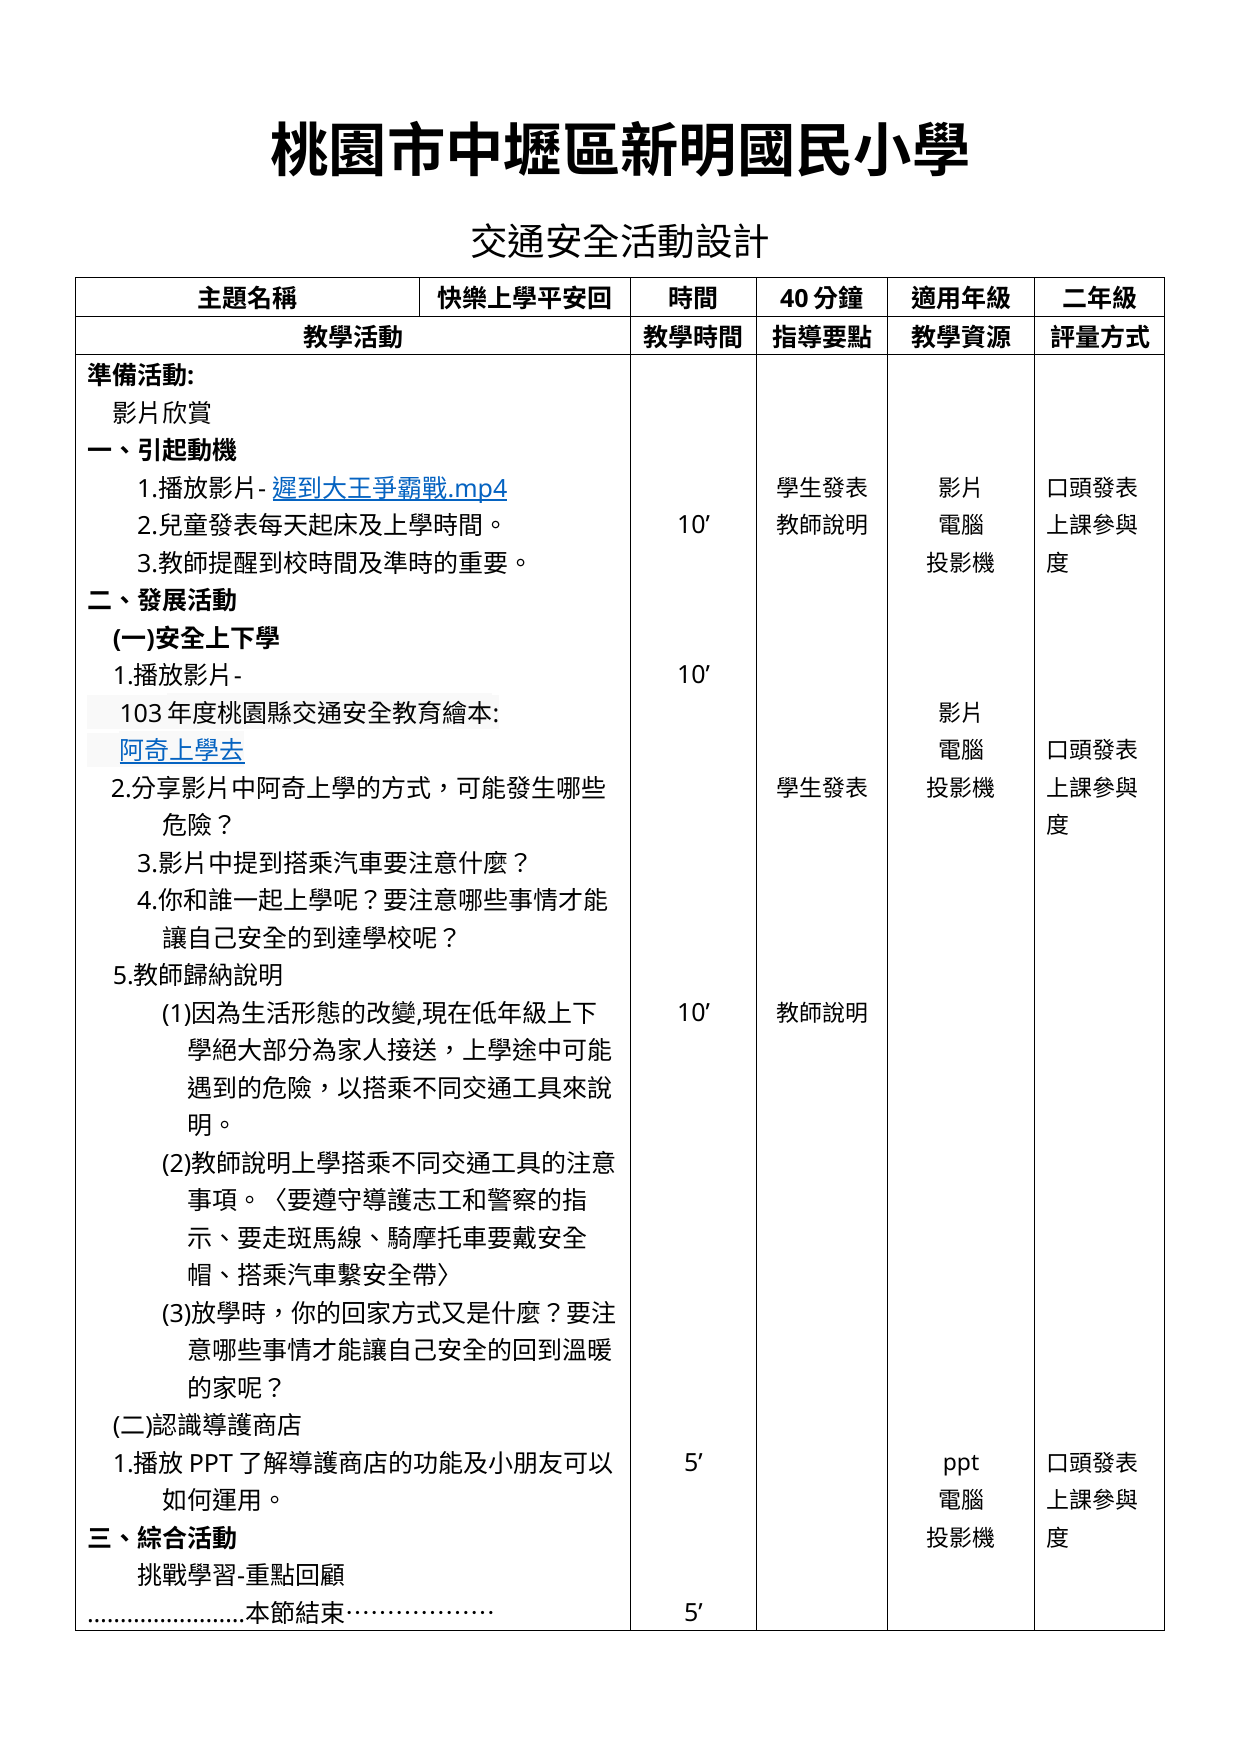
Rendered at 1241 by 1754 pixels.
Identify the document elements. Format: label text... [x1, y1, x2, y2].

table_cell 影片 電腦 投影機 影片 電腦 投影機 ppt 電腦 投影機 [888, 355, 1034, 1630]
table_cell 評量方式 [1035, 317, 1164, 354]
table_cell 10’ 10’ 10’ 5’ 5’ [631, 355, 756, 1630]
table_cell 口頭發表 上課參與度 口頭發表 上課參與度 口頭發表 上課參與度 [1035, 355, 1164, 1630]
table_header 二年級 [1035, 278, 1164, 316]
table_header 適用年級 [888, 278, 1034, 316]
table_header 快樂上學平安回 [420, 278, 630, 316]
table_header 主題名稱 [76, 278, 419, 316]
table_header 40分鐘 [757, 278, 887, 316]
table_cell 教學資源 [888, 317, 1034, 354]
table_cell 準備活動: 影片欣賞 一、引起動機 1.播放影片- 遲到大王爭霸戰.mp4 2.兒童發表每天起床及上學時間。 3.教師提醒到校時間及準時的重要。 二、發展活動 (一)安全上下學 1.播放影片- 103年度桃園縣交通安全教育繪本: 阿奇上學去 2.分享影片中阿奇上學的方式，可能發生哪些危險？ 3.影片中提到搭乘汽車要注意什麼？ 4.你和誰一起上學呢？要注意哪些事情才能讓自己安全的到達學校呢？ 5.教師歸納說明 (1)因為生活形態的改變,現在低年級上下學絕大部分為家人接送，上學途中可能遇到的危險，以搭乘不同交通工具來說明。 (2)教師說明上學搭乘不同交通工具的注意事項。〈要遵守導護志工和警察的指示、要走斑馬線、騎摩托車要戴安全帽、搭乘汽車繫安全帶〉 (3)放學時，你的回家方式又是什麼？要注意哪些事情才能讓自己安全的回到溫暖的家呢？ (二)認識導護商店 1.播放PPT了解導護商店的功能及小朋友可以如何運用。 三、綜合活動 挑戰學習-重點回顧 ……………………本節結束……………… [76, 355, 630, 1630]
table_cell 教學活動 [76, 317, 630, 354]
text 交通安全活動設計 [75, 202, 1165, 277]
text 桃園市中壢區新明國民小學 [75, 89, 1165, 202]
table_cell 學生發表 教師說明 學生發表 教師說明 [757, 355, 887, 1630]
table_header 時間 [631, 278, 756, 316]
table_cell 教學時間 [631, 317, 756, 354]
table_cell 指導要點 [757, 317, 887, 354]
